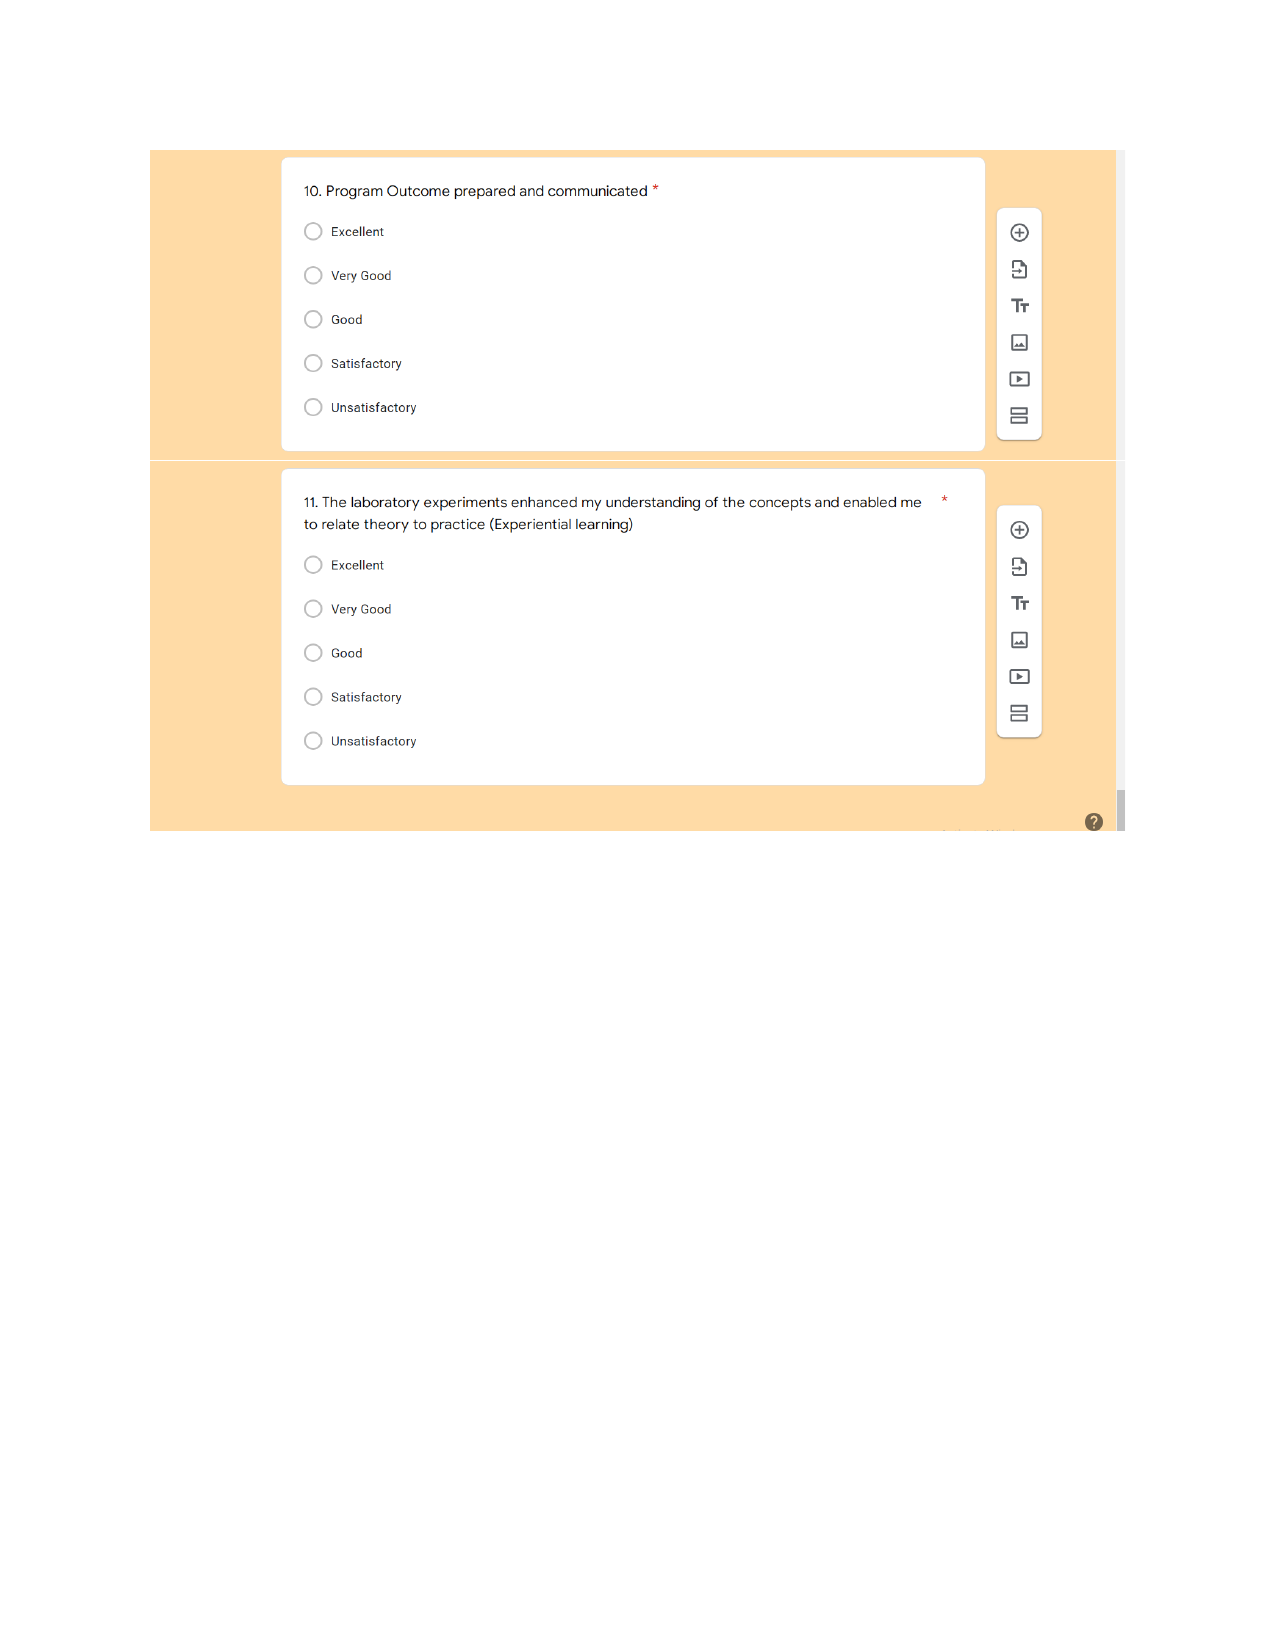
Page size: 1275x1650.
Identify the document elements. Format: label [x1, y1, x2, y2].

picture [150, 150, 1125, 460]
picture [150, 461, 1125, 831]
